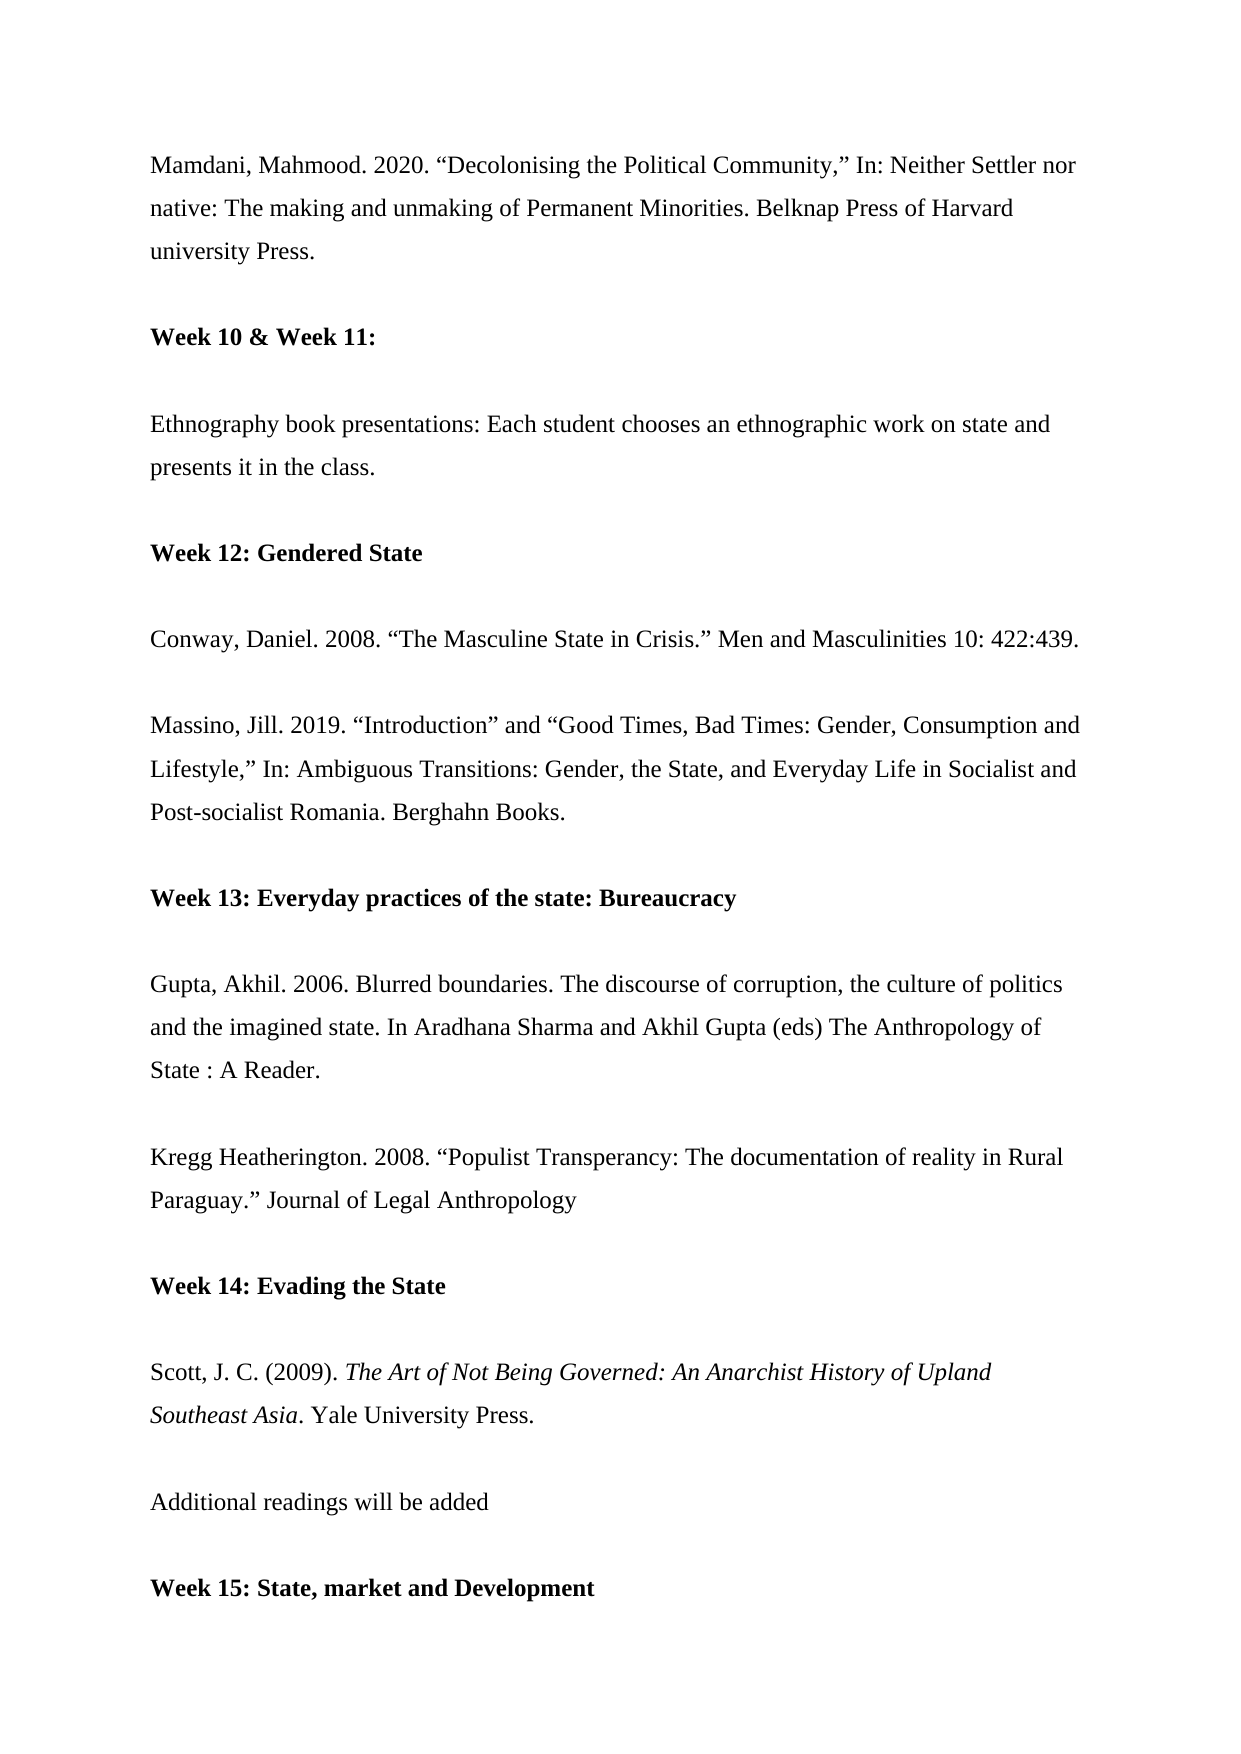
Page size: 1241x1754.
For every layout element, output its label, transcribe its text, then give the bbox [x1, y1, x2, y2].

text Conway, Daniel. 2008. “The Masculine State in Crisis.” Men and Masculinities 10: 422:439. [150, 624, 1090, 653]
text Week 13: Everyday practices of the state: Bureaucracy [150, 883, 1090, 912]
text Gupta, Akhil. 2006. Blurred boundaries. The discourse of corruption, the culture of politics and the imagined state. In Aradhana Sharma and Akhil Gupta (eds) The Anthropology of State : A Reader. [150, 969, 1090, 1084]
text Week 14: Evading the State [150, 1271, 1090, 1300]
text Mamdani, Mahmood. 2020. “Decolonising the Political Community,” In: Neither Settler nor native: The making and unmaking of Permanent Minorities. Belknap Press of Harvard university Press. [150, 150, 1090, 265]
text Week 12: Gendered State [150, 538, 1090, 567]
text Massino, Jill. 2019. “Introduction” and “Good Times, Bad Times: Gender, Consumption and Lifestyle,” In: Ambiguous Transitions: Gender, the State, and Everyday Life in Socialist and Post-socialist Romania. Berghahn Books. [150, 667, 1090, 826]
text Week 10 & Week 11: [150, 322, 1090, 351]
text Additional readings will be added [150, 1487, 1090, 1516]
text Scott, J. C. (2009). The Art of Not Being Governed: An Anarchist History of Upland Southeast Asia. Yale University Press. [150, 1357, 1090, 1429]
text Ethnography book presentations: Each student chooses an ethnographic work on state and presents it in the class. [150, 409, 1090, 481]
text Week 15: State, market and Development [150, 1573, 1090, 1602]
text Kregg Heatherington. 2008. “Populist Transperancy: The documentation of reality in Rural Paraguay.” Journal of Legal Anthropology [150, 1142, 1090, 1214]
